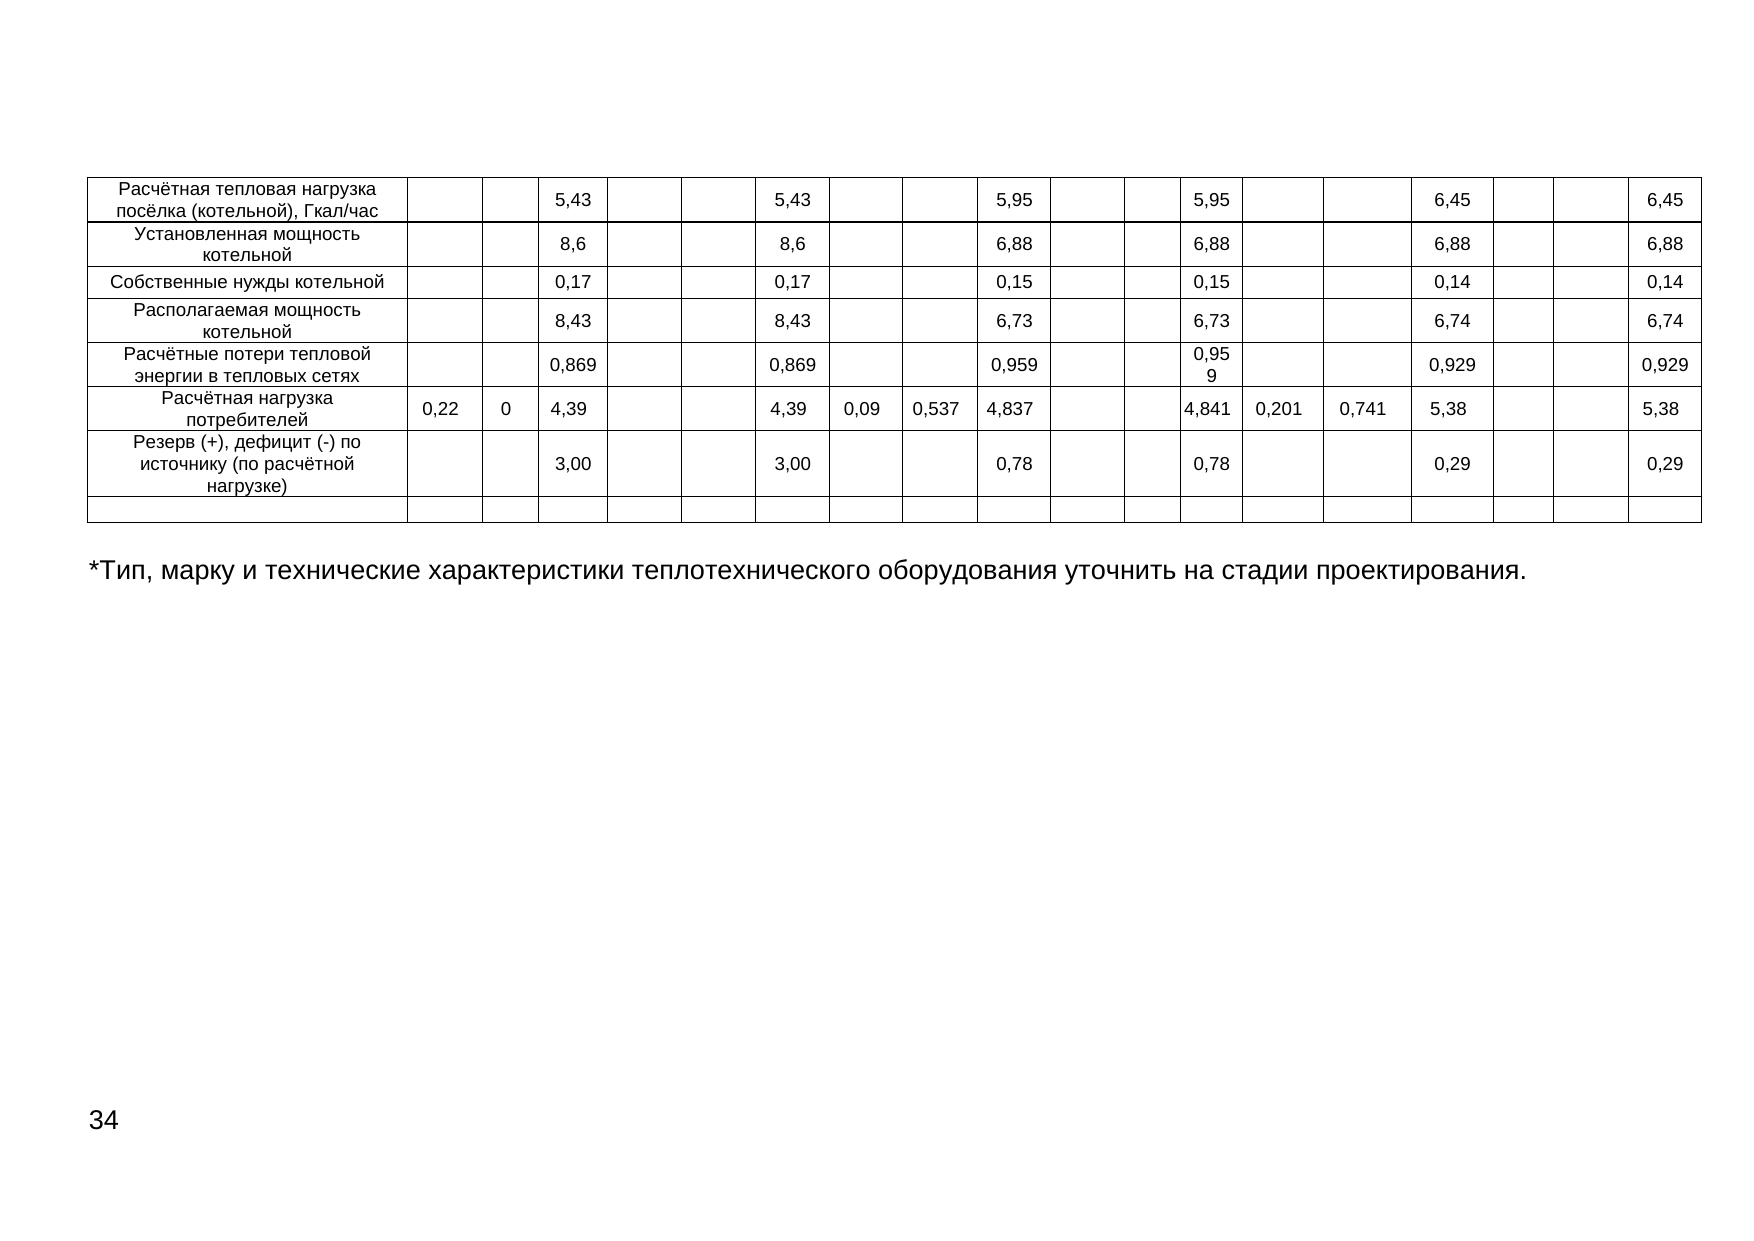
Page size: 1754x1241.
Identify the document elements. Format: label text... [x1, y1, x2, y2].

table_cell [1243, 497, 1323, 522]
table_cell [1181, 497, 1242, 522]
table_cell [1324, 299, 1411, 342]
table_cell [682, 497, 755, 522]
table_cell [1051, 223, 1124, 266]
table_cell 0,17 [539, 267, 607, 298]
table_cell Установленная мощность котельной [88, 223, 407, 266]
table_cell [1243, 223, 1323, 266]
table_cell [483, 267, 538, 298]
table_cell 3,00 [756, 431, 829, 496]
table_cell 0,09 [830, 387, 902, 430]
table_cell [1051, 299, 1124, 342]
table_cell [1494, 223, 1553, 266]
table_cell 0,959 [978, 343, 1050, 386]
table_cell [682, 387, 755, 430]
table_cell Расчётные потери тепловой энергии в тепловых сетях [88, 343, 407, 386]
table_cell 6,73 [1181, 299, 1242, 342]
table_cell [1494, 299, 1553, 342]
table_cell 5,38 [1412, 387, 1493, 430]
table_cell [1324, 223, 1411, 266]
table_cell 5,38 [1629, 387, 1701, 430]
table_cell [903, 343, 977, 386]
table_cell 5,95 [1181, 178, 1242, 221]
table_cell [483, 343, 538, 386]
table_cell 0,929 [1629, 343, 1701, 386]
table_cell [1051, 267, 1124, 298]
table_cell [1125, 497, 1180, 522]
table_cell [1412, 497, 1493, 522]
table_cell [1554, 387, 1628, 430]
table_cell [1125, 387, 1180, 430]
table_cell [903, 431, 977, 496]
table_cell [682, 267, 755, 298]
table_cell [1125, 299, 1180, 342]
table_cell [1494, 343, 1553, 386]
table_cell [1494, 387, 1553, 430]
table_cell 0,869 [756, 343, 829, 386]
table_cell Собственные нужды котельной [88, 267, 407, 298]
table_cell 0,869 [539, 343, 607, 386]
table_cell 0,29 [1412, 431, 1493, 496]
table_cell [1554, 299, 1628, 342]
table_cell [682, 223, 755, 266]
table_cell [408, 267, 482, 298]
table_cell [1554, 343, 1628, 386]
table_cell [608, 431, 681, 496]
table_cell [756, 497, 829, 522]
table_cell [903, 299, 977, 342]
table_cell [608, 497, 681, 522]
table_cell 8,43 [539, 299, 607, 342]
table_cell 5,95 [978, 178, 1050, 221]
table_cell 0 [483, 387, 538, 430]
table_cell 6,88 [1412, 223, 1493, 266]
table_cell [408, 299, 482, 342]
table_cell [1554, 431, 1628, 496]
table_cell [1125, 343, 1180, 386]
table_cell [903, 178, 977, 221]
table_cell 5,43 [539, 178, 607, 221]
table_cell [608, 223, 681, 266]
table_cell [830, 223, 902, 266]
table_cell 6,88 [1629, 223, 1701, 266]
table_cell [682, 178, 755, 221]
table_cell [1051, 497, 1124, 522]
table_cell 6,74 [1412, 299, 1493, 342]
table_cell [608, 387, 681, 430]
table_cell 3,00 [539, 431, 607, 496]
table_cell 6,88 [978, 223, 1050, 266]
table_cell [1125, 178, 1180, 221]
table_cell [1243, 267, 1323, 298]
table_cell [1494, 178, 1553, 221]
table_cell 0,959 [1181, 343, 1242, 386]
table_cell 6,88 [1181, 223, 1242, 266]
table_cell 0,537 [903, 387, 977, 430]
table_cell [1051, 387, 1124, 430]
table_cell Располагаемая мощность котельной [88, 299, 407, 342]
table_cell [1554, 178, 1628, 221]
table_cell 6,73 [978, 299, 1050, 342]
table_cell 8,6 [539, 223, 607, 266]
text *Тип, марку и технические характеристики теплотехнического оборудования уточнить на стадии проектирования. [89, 554, 1665, 586]
table_cell [1494, 431, 1553, 496]
table_cell 4,39 [539, 387, 607, 430]
table_cell 0,15 [1181, 267, 1242, 298]
table_cell [408, 223, 482, 266]
table_cell [483, 178, 538, 221]
table_cell [608, 178, 681, 221]
table_cell [408, 497, 482, 522]
table_cell [1125, 267, 1180, 298]
table_cell [1554, 223, 1628, 266]
table_cell 0,29 [1629, 431, 1701, 496]
table_cell 0,929 [1412, 343, 1493, 386]
table_cell 0,14 [1629, 267, 1701, 298]
table_cell 0,78 [1181, 431, 1242, 496]
table_cell [1494, 497, 1553, 522]
table_cell 4,39 [756, 387, 829, 430]
table_cell [1243, 299, 1323, 342]
table_cell 6,45 [1629, 178, 1701, 221]
table_cell 6,45 [1412, 178, 1493, 221]
table_cell [1051, 343, 1124, 386]
table_cell 0,14 [1412, 267, 1493, 298]
table_cell [1554, 497, 1628, 522]
table_cell [483, 497, 538, 522]
table_cell [483, 431, 538, 496]
table_cell [608, 299, 681, 342]
table_cell 8,43 [756, 299, 829, 342]
table_cell [1324, 178, 1411, 221]
table_cell [608, 267, 681, 298]
table_cell 8,6 [756, 223, 829, 266]
table_cell Резерв (+), дефицит (-) по источнику (по расчётной нагрузке) [88, 431, 407, 496]
table_cell 0,741 [1324, 387, 1411, 430]
table_cell Расчётная тепловая нагрузка посёлка (котельной), Гкал/час [88, 178, 407, 221]
table_cell [682, 299, 755, 342]
table_cell 0,22 [408, 387, 482, 430]
table_cell 0,78 [978, 431, 1050, 496]
table_cell [1494, 267, 1553, 298]
table_cell [88, 497, 407, 522]
table_cell 0,15 [978, 267, 1050, 298]
table_cell [483, 223, 538, 266]
table_cell [1324, 343, 1411, 386]
table_cell [903, 223, 977, 266]
table_cell [1125, 431, 1180, 496]
table_cell [903, 497, 977, 522]
table_cell 0,201 [1243, 387, 1323, 430]
table_cell [830, 343, 902, 386]
table_cell [1324, 267, 1411, 298]
table_cell [830, 267, 902, 298]
table_cell [1051, 178, 1124, 221]
table_cell [408, 178, 482, 221]
table_cell Расчётная нагрузка потребителей [88, 387, 407, 430]
table_cell [830, 178, 902, 221]
table_cell [608, 343, 681, 386]
table_cell [1125, 223, 1180, 266]
table_cell [1051, 431, 1124, 496]
table_cell 5,43 [756, 178, 829, 221]
table_cell 4,837 [978, 387, 1050, 430]
table_cell [1243, 431, 1323, 496]
table_cell [539, 497, 607, 522]
table_cell 6,74 [1629, 299, 1701, 342]
table_cell [682, 343, 755, 386]
table_cell [1243, 178, 1323, 221]
table_cell [408, 431, 482, 496]
table_cell [978, 497, 1050, 522]
table_cell [903, 267, 977, 298]
table_cell [1324, 431, 1411, 496]
table_cell [1324, 497, 1411, 522]
table_cell [830, 299, 902, 342]
table_cell [408, 343, 482, 386]
table_cell [483, 299, 538, 342]
table_cell 4,841 [1181, 387, 1242, 430]
table_cell [830, 497, 902, 522]
table_cell [1243, 343, 1323, 386]
table_cell [830, 431, 902, 496]
table_cell [682, 431, 755, 496]
table_cell 0,17 [756, 267, 829, 298]
table_cell [1629, 497, 1701, 522]
table_cell [1554, 267, 1628, 298]
